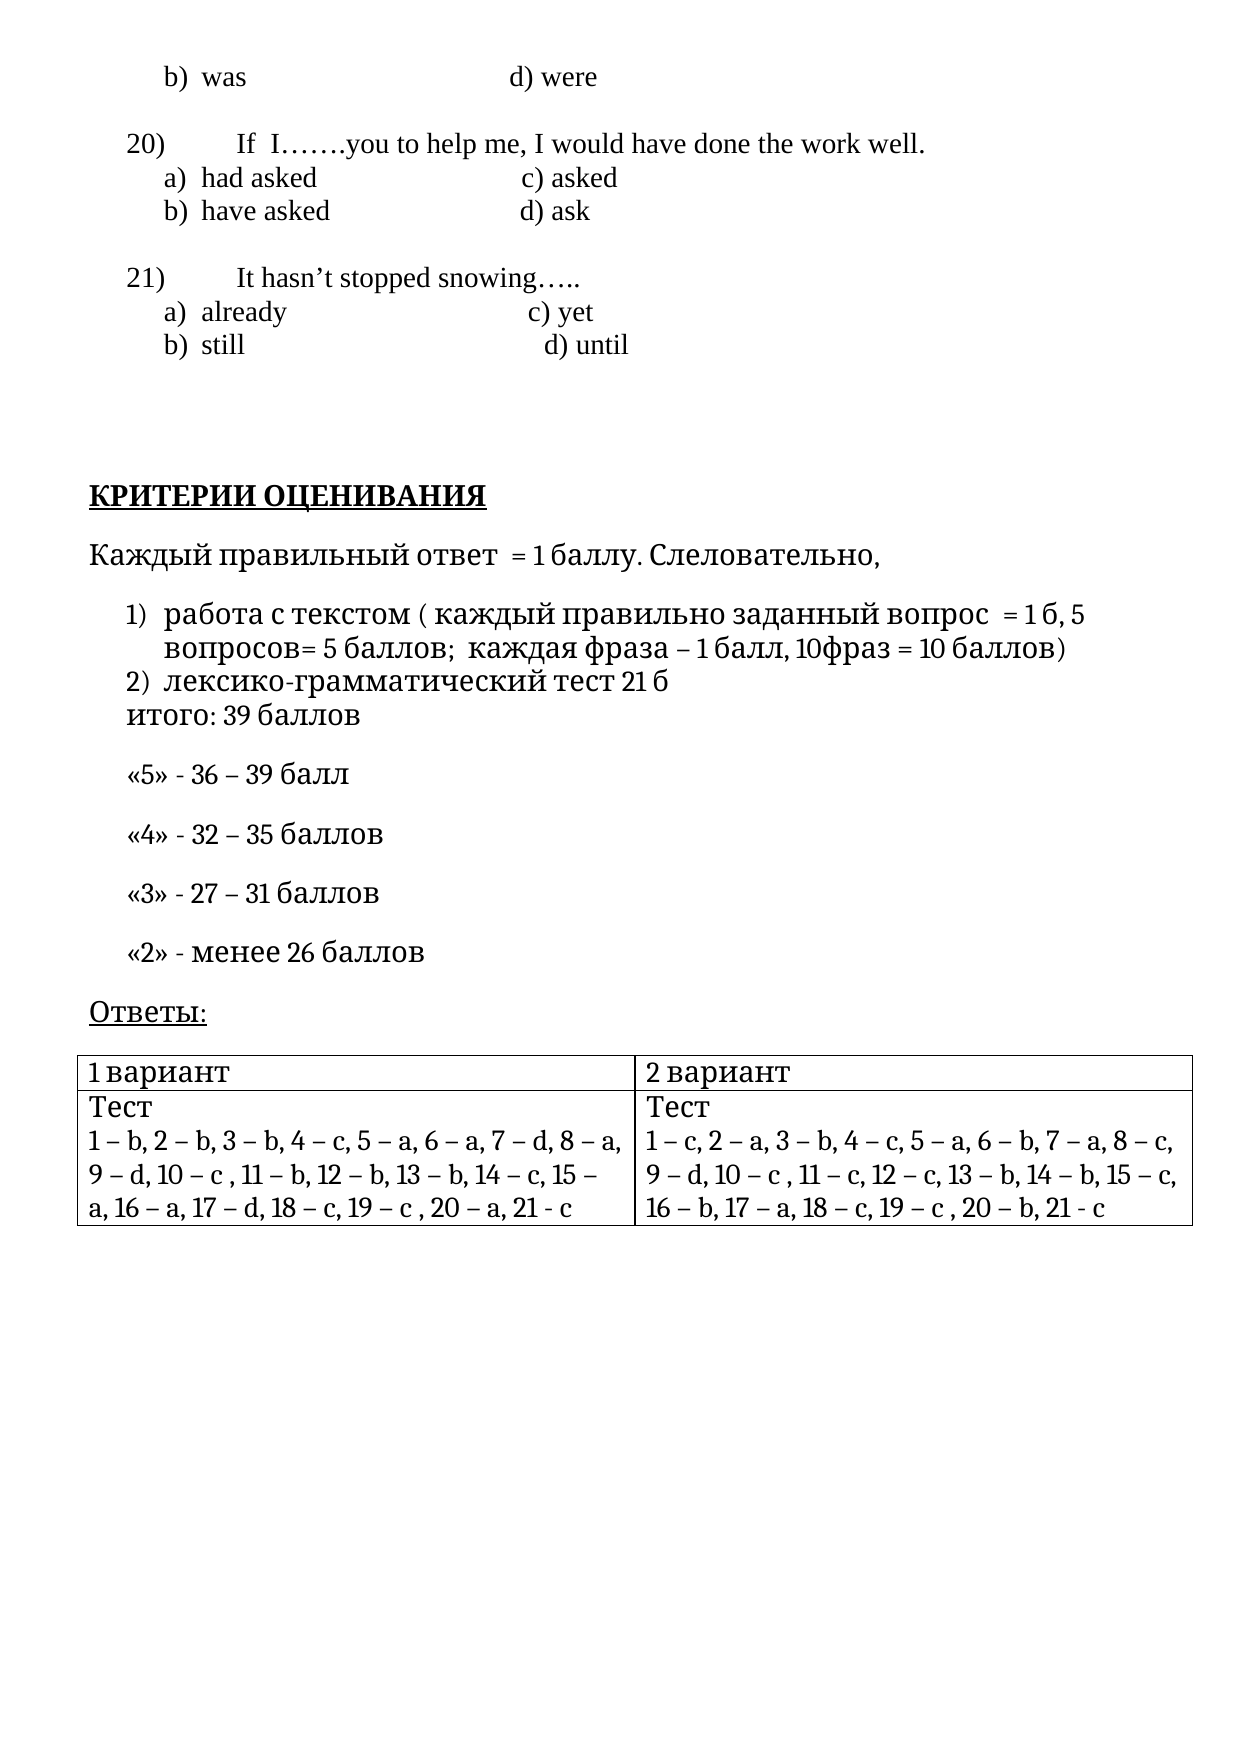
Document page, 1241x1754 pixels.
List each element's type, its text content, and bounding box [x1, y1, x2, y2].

list already c) yet [164, 294, 1181, 327]
table_cell Тест 1 – b, 2 – b, 3 – b, 4 – c, 5 – a, 6 – a, 7 – d, 8 – a, 9 – d, 10 – c , 11 – b, 12 – b, 13 – b, 14 – c, 15 – a, 16 – a, 17 – d, 18 – c, 19 – c , 20 – a, 21 - c [78, 1091, 634, 1225]
text «4» - 32 – 35 баллов [126, 818, 1181, 851]
list was d) were [164, 59, 1181, 93]
list It hasn’t stopped snowing….. [126, 260, 1181, 294]
list had asked c) asked [164, 160, 1181, 193]
list have asked d) ask [164, 193, 1181, 227]
list still d) until [164, 327, 1181, 361]
list работа с текстом ( каждый правильно заданный вопрос = 1 б, 5 вопросов= 5 баллов; каждая фраза – 1 балл, 10фраз = 10 баллов) [126, 598, 1181, 666]
text итого: 39 баллов [126, 699, 1181, 733]
list лексико-грамматический тест 21 б [126, 666, 1181, 699]
table_cell Тест 1 – c, 2 – a, 3 – b, 4 – c, 5 – a, 6 – b, 7 – a, 8 – c, 9 – d, 10 – c , 11 – c, 12 – c, 13 – b, 14 – b, 15 – c, 16 – b, 17 – a, 18 – c, 19 – c , 20 – b, 21 - c [636, 1091, 1192, 1225]
text Каждый правильный ответ = 1 баллу. Слеловательно, [89, 539, 1181, 573]
table_header 1 вариант [78, 1056, 634, 1090]
text «5» - 36 – 39 балл [126, 758, 1181, 792]
table_header 2 вариант [636, 1056, 1192, 1090]
text «2» - менее 26 баллов [126, 937, 1181, 970]
text «3» - 27 – 31 баллов [126, 877, 1181, 911]
text Ответы: [89, 996, 1181, 1029]
list If I…….you to help me, I would have done the work well. [126, 126, 1181, 160]
text КРИТЕРИИ ОЦЕНИВАНИЯ [89, 480, 1181, 513]
